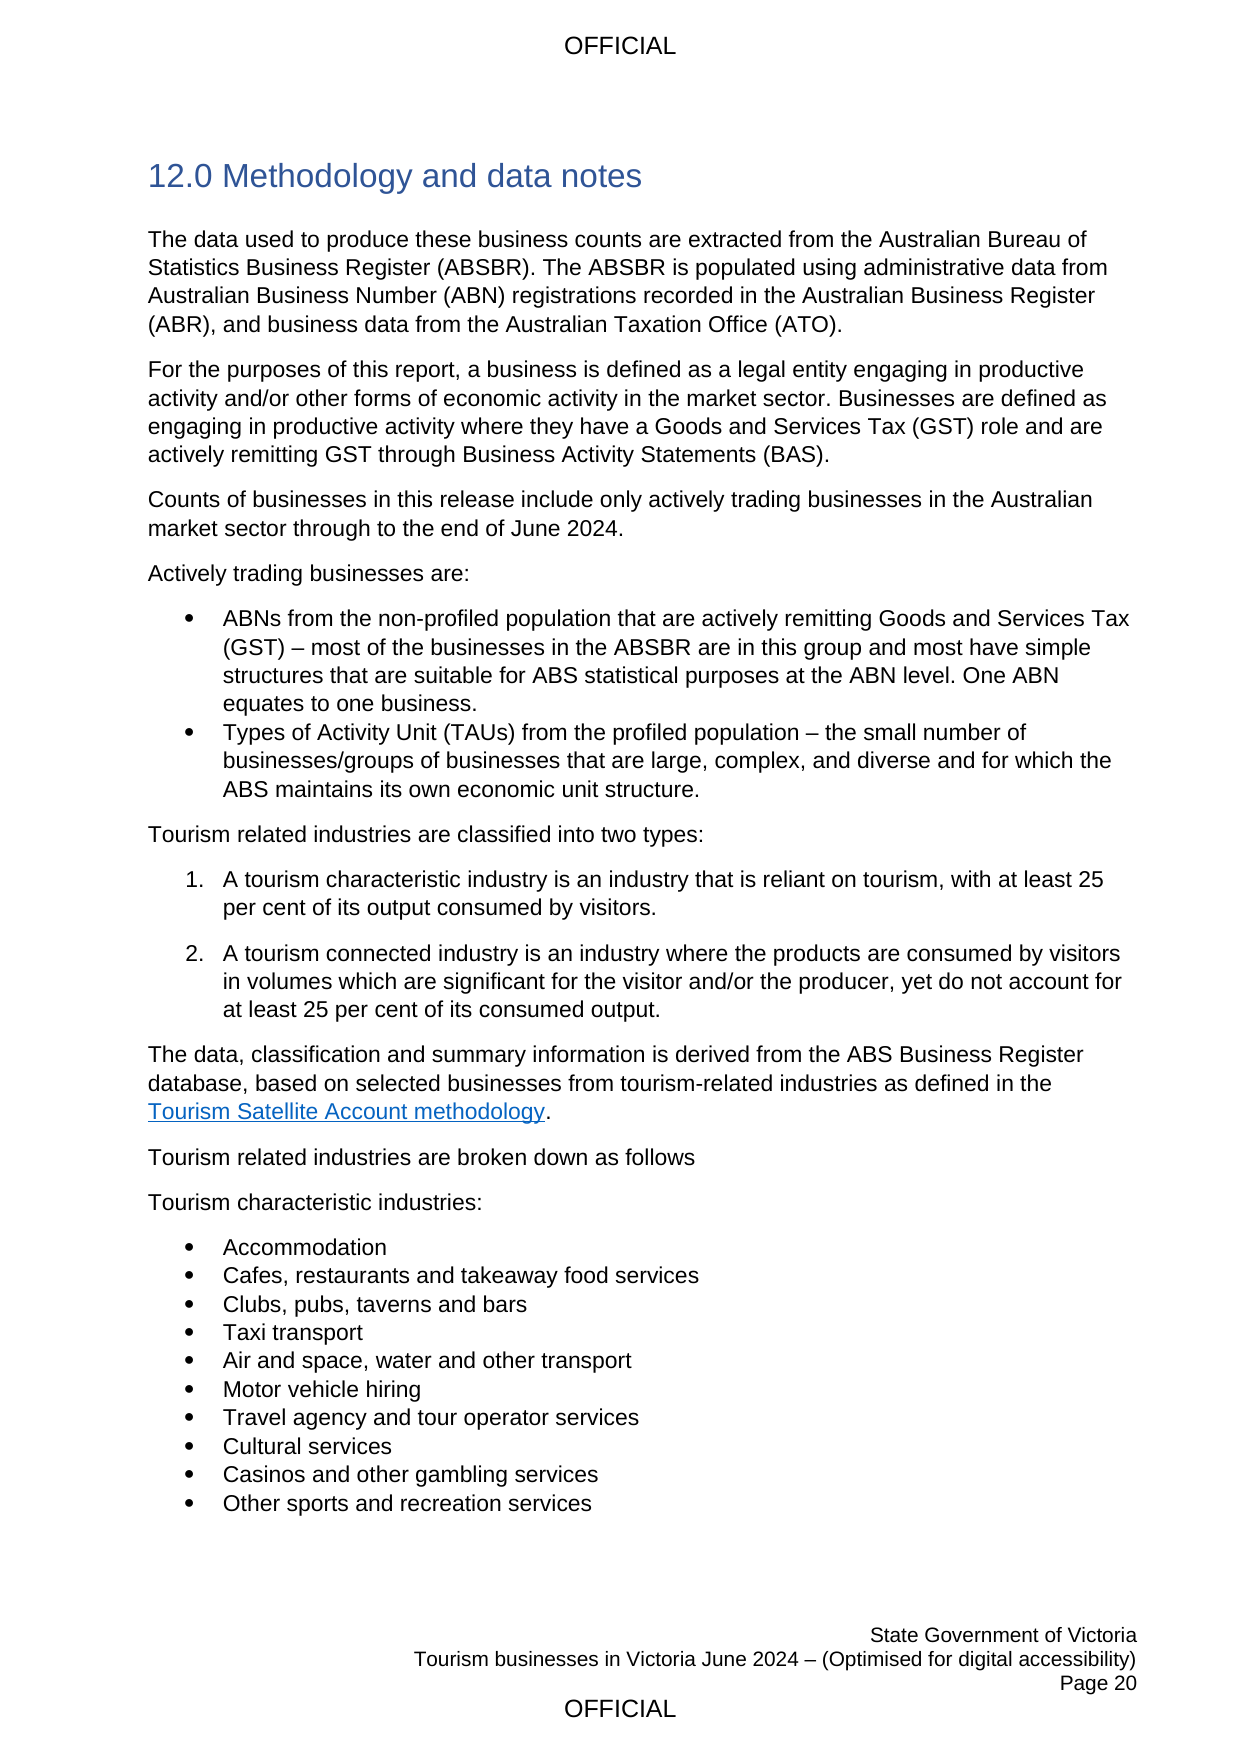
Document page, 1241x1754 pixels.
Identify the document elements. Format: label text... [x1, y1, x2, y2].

text The data, classification and summary information is derived from the ABS Business Register database, based on selected businesses from tourism-related industries as defined in the Tourism Satellite Account methodology. [148, 1041, 1137, 1125]
list Cultural services [185, 1433, 1137, 1459]
list Cafes, restaurants and takeaway food services [185, 1262, 1137, 1288]
text Tourism related industries are classified into two types: [148, 821, 1137, 847]
list Taxi transport [185, 1319, 1137, 1345]
list Casinos and other gambling services [185, 1461, 1137, 1487]
text Tourism related industries are broken down as follows [148, 1143, 1137, 1170]
text For the purposes of this report, a business is defined as a legal entity engaging in productive activity and/or other forms of economic activity in the market sector. Businesses are defined as engaging in productive activity where they have a Goods and Services Tax (GST) role and are actively remitting GST through Business Activity Statements (BAS). [148, 356, 1137, 468]
list Other sports and recreation services [185, 1489, 1137, 1516]
list Accommodation [185, 1234, 1137, 1260]
subtitle 12.0 Methodology and data notes [148, 157, 1137, 195]
list A tourism connected industry is an industry where the products are consumed by visitors in volumes which are significant for the visitor and/or the producer, yet do not account for at least 25 per cent of its consumed output. [185, 939, 1137, 1023]
list Motor vehicle hiring [185, 1376, 1137, 1402]
list Types of Activity Unit (TAUs) from the profiled population – the small number of businesses/groups of businesses that are large, complex, and diverse and for which the ABS maintains its own economic unit structure. [185, 719, 1137, 802]
text The data used to produce these business counts are extracted from the Australian Bureau of Statistics Business Register (ABSBR). The ABSBR is populated using administrative data from Australian Business Number (ABN) registrations recorded in the Australian Business Register (ABR), and business data from the Australian Taxation Office (ATO). [148, 226, 1137, 337]
text Counts of businesses in this release include only actively trading businesses in the Australian market sector through to the end of June 2024. [148, 486, 1137, 541]
list Travel agency and tour operator services [185, 1404, 1137, 1431]
text Actively trading businesses are: [148, 560, 1137, 586]
list Air and space, water and other transport [185, 1347, 1137, 1374]
text Tourism characteristic industries: [148, 1188, 1137, 1215]
list ABNs from the non-profiled population that are actively remitting Goods and Services Tax (GST) – most of the businesses in the ABSBR are in this group and most have simple structures that are suitable for ABS statistical purposes at the ABN level. One ABN equates to one business. [185, 605, 1137, 717]
list A tourism characteristic industry is an industry that is reliant on tourism, with at least 25 per cent of its output consumed by visitors. [185, 866, 1137, 921]
list Clubs, pubs, taverns and bars [185, 1291, 1137, 1317]
